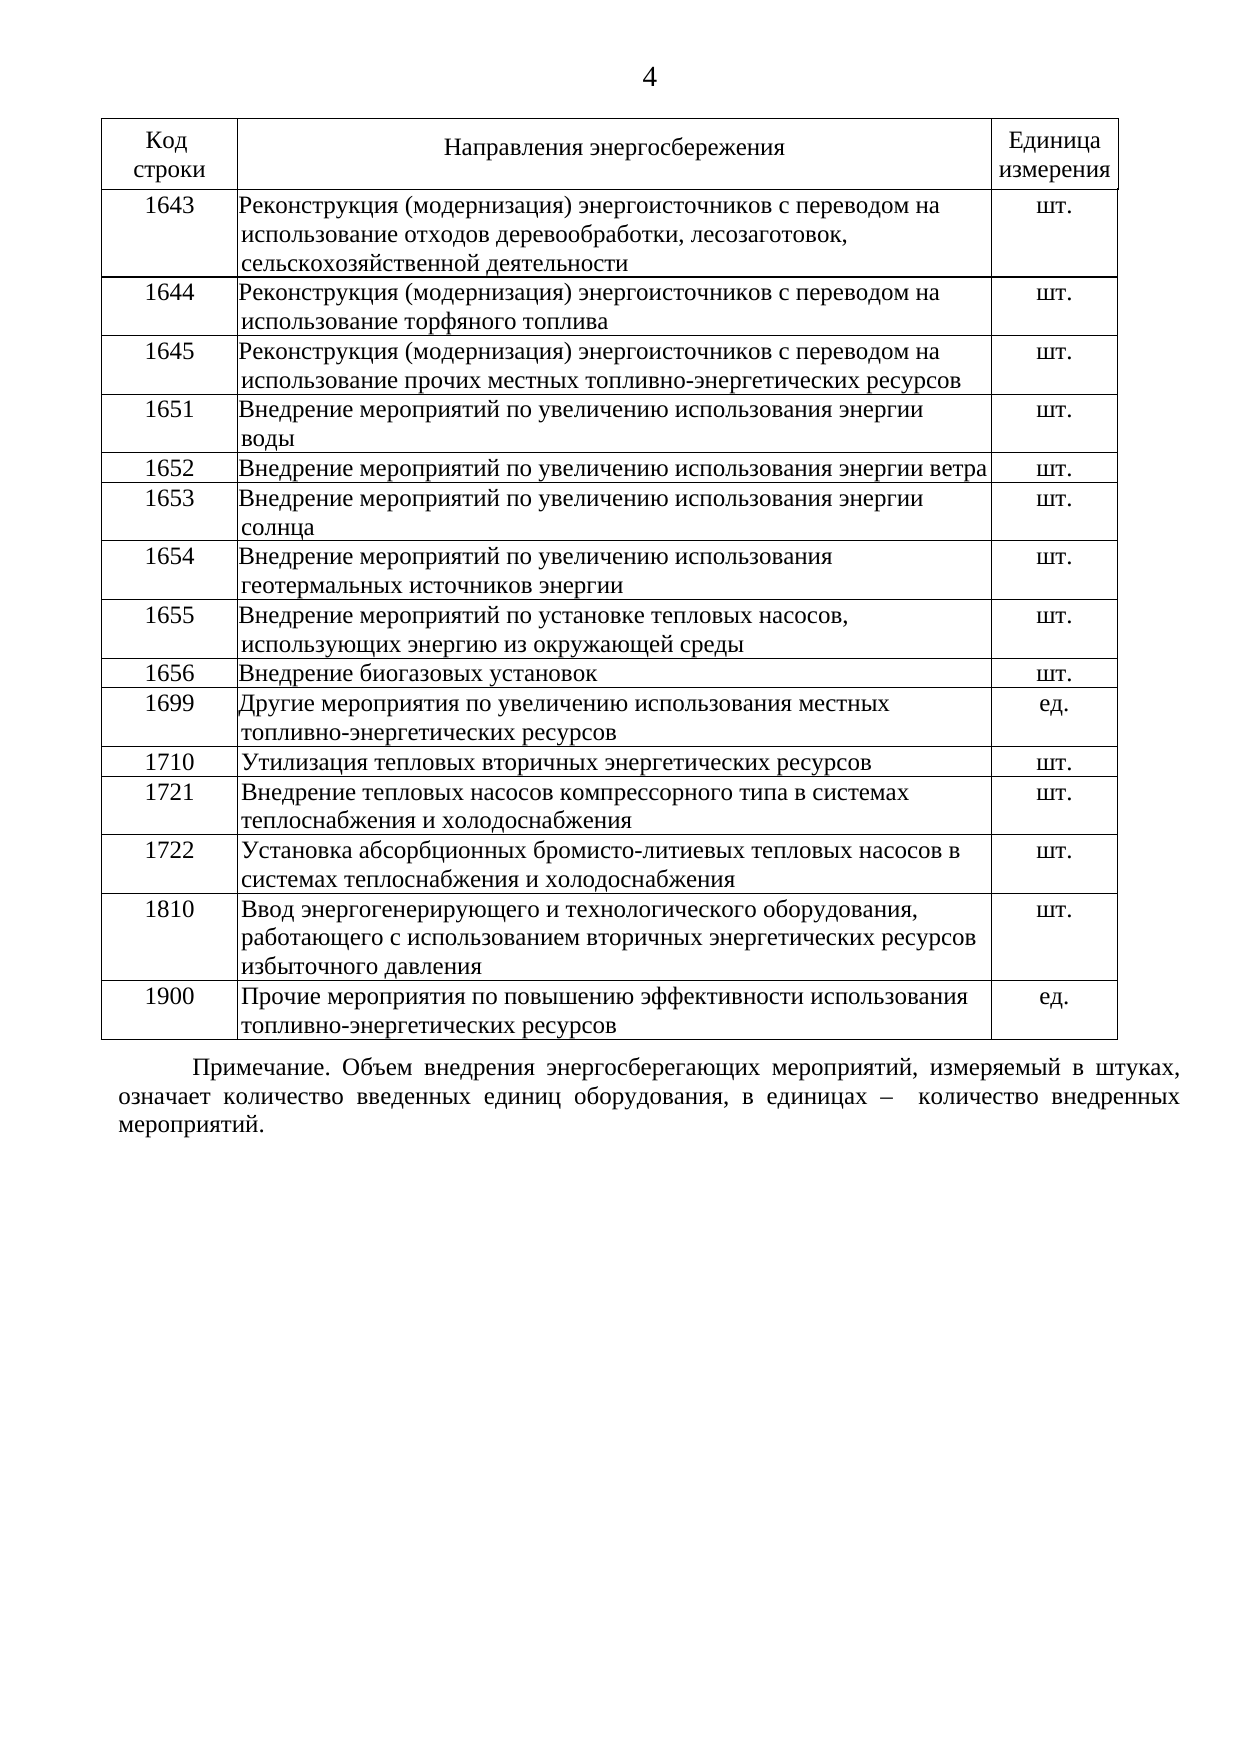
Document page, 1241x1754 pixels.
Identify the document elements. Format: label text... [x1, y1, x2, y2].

table_cell 1644 [102, 278, 237, 335]
table_cell Ввод энергогенерирующего и технологического оборудования, работающего с использованием вторичных энергетических ресурсов избыточного давления [238, 894, 991, 980]
table_cell шт. [992, 395, 1117, 452]
table_cell 1710 [102, 747, 237, 776]
table_cell Прочие мероприятия по повышению эффективности использования топливно-энергетических ресурсов [238, 981, 991, 1038]
table_cell 1900 [102, 981, 237, 1038]
table_cell 1699 [102, 688, 237, 746]
table_header Направления энергосбережения [238, 119, 991, 189]
table_header Код строки [102, 119, 237, 189]
table_cell 1651 [102, 395, 237, 452]
text Примечание. Объем внедрения энергосберегающих мероприятий, измеряемый в штуках, означает количество введенных единиц оборудования, в единицах – количество внедренных мероприятий. [118, 1052, 1181, 1138]
table_cell шт. [992, 835, 1117, 893]
table_cell шт. [992, 659, 1117, 687]
table_cell шт. [992, 278, 1117, 335]
table_cell Другие мероприятия по увеличению использования местных топливно-энергетических ресурсов [238, 688, 991, 746]
table_cell Внедрение мероприятий по установке тепловых насосов, использующих энергию из окружающей среды [238, 600, 991, 657]
table_cell Внедрение мероприятий по увеличению использования энергии солнца [238, 483, 991, 540]
table_cell шт. [992, 777, 1117, 834]
table_cell Утилизация тепловых вторичных энергетических ресурсов [238, 747, 991, 776]
table_cell шт. [992, 541, 1117, 599]
table_cell 1721 [102, 777, 237, 834]
table_cell 1655 [102, 600, 237, 657]
table_cell Реконструкция (модернизация) энергоисточников с переводом на использование отходов деревообработки, лесозаготовок, сельскохозяйственной деятельности [238, 190, 991, 276]
table_cell ед. [992, 981, 1117, 1038]
table_cell Реконструкция (модернизация) энергоисточников с переводом на использование прочих местных топливно-энергетических ресурсов [238, 336, 991, 393]
table_cell шт. [992, 600, 1117, 657]
table_cell 1656 [102, 659, 237, 687]
table_header Единица измерения [992, 119, 1118, 189]
table_cell Внедрение тепловых насосов компрессорного типа в системах теплоснабжения и холодоснабжения [238, 777, 991, 834]
table_cell Внедрение мероприятий по увеличению использования энергии ветра [238, 453, 991, 482]
table_cell 1654 [102, 541, 237, 599]
table_cell 1643 [102, 190, 237, 276]
table_cell шт. [992, 453, 1117, 482]
table_cell шт. [992, 483, 1117, 540]
table_cell ед. [992, 688, 1117, 746]
table_cell шт. [992, 747, 1117, 776]
table_cell Внедрение биогазовых установок [238, 659, 991, 687]
table_cell 1653 [102, 483, 237, 540]
table_cell Установка абсорбционных бромисто-литиевых тепловых насосов в системах теплоснабжения и холодоснабжения [238, 835, 991, 893]
table_cell Внедрение мероприятий по увеличению использования геотермальных источников энергии [238, 541, 991, 599]
table_cell Реконструкция (модернизация) энергоисточников с переводом на использование торфяного топлива [238, 278, 991, 335]
table_cell Внедрение мероприятий по увеличению использования энергии воды [238, 395, 991, 452]
table_cell шт. [992, 336, 1117, 393]
table_cell шт. [992, 894, 1117, 980]
table_cell шт. [992, 190, 1117, 276]
table_cell 1722 [102, 835, 237, 893]
table_cell 1645 [102, 336, 237, 393]
table_cell 1810 [102, 894, 237, 980]
table_cell 1652 [102, 453, 237, 482]
